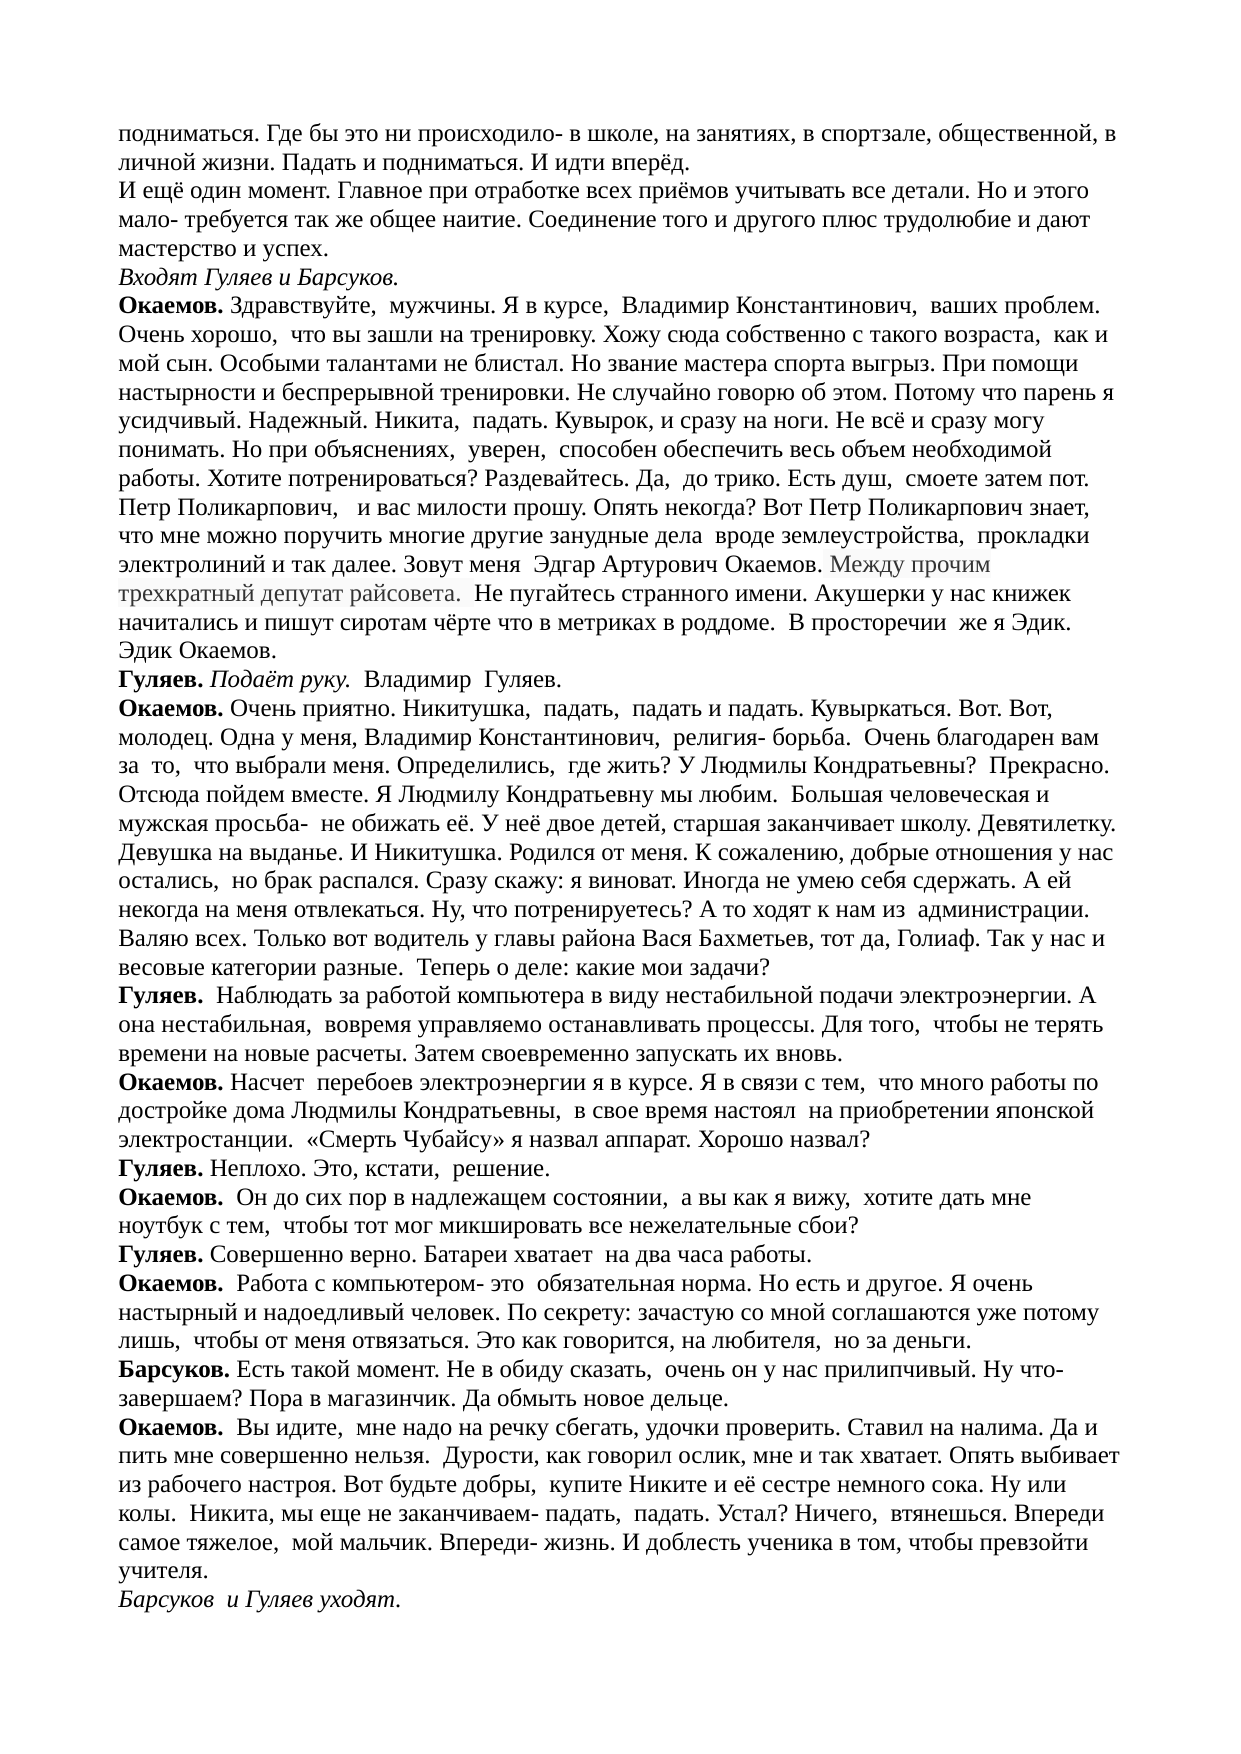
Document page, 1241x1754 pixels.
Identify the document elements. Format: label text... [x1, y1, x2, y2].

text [118, 118, 1122, 176]
text Окаемов. Здравствуйте, мужчины. Я в курсе, Владимир Константинович, ваших проблем. Очень хорошо, что вы зашли на тренировку. Хожу сюда собственно с такого возраста, как и мой сын. Особыми талантами не блистал. Но звание мастера спорта выгрыз. При помощи настырности и беспрерывной тренировки. Не случайно говорю об этом. Потому что парень я усидчивый. Надежный. Никита, падать. Кувырок, и сразу на ноги. Не всё и сразу могу понимать. Но при объяснениях, уверен, способен обеспечить весь объем необходимой работы. Хотите потренироваться? Раздевайтесь. Да, до трико. Есть душ, смоете затем пот. Петр Поликарпович, и вас милости прошу. Опять некогда? Вот Петр Поликарпович знает, что мне можно поручить многие другие занудные дела вроде землеустройства, прокладки электролиний и так далее. Зовут меня Эдгар Артурович Окаемов. Между прочим трехкратный депутат райсовета. Не пугайтесь странного имени. Акушерки у нас книжек начитались и пишут сиротам чёрте что в метриках в роддоме. В просторечии же я Эдик. Эдик Окаемов. [118, 291, 1122, 664]
text И ещё один момент. Главное при отработке всех приёмов учитывать все детали. Но и этого мало- требуется так же общее наитие. Соединение того и другого плюс трудолюбие и дают мастерство и успех. [118, 176, 1122, 262]
text Окаемов. Вы идите, мне надо на речку сбегать, удочки проверить. Ставил на налима. Да и пить мне совершенно нельзя. Дурости, как говорил ослик, мне и так хватает. Опять выбивает из рабочего настроя. Вот будьте добры, купите Никите и её сестре немного сока. Ну или колы. Никита, мы еще не заканчиваем- падать, падать. Устал? Ничего, втянешься. Впереди самое тяжелое, мой мальчик. Впереди- жизнь. И доблесть ученика в том, чтобы превзойти учителя. [118, 1412, 1122, 1584]
text Гуляев. Совершенно верно. Батареи хватает на два часа работы. [118, 1239, 1122, 1268]
text Входят Гуляев и Барсуков. [118, 262, 1122, 291]
text Гуляев. Неплохо. Это, кстати, решение. [118, 1153, 1122, 1182]
text Окаемов. Работа с компьютером- это обязательная норма. Но есть и другое. Я очень настырный и надоедливый человек. По секрету: зачастую со мной соглашаются уже потому лишь, чтобы от меня отвязаться. Это как говорится, на любителя, но за деньги. [118, 1268, 1122, 1354]
text Окаемов. Насчет перебоев электроэнергии я в курсе. Я в связи с тем, что много работы по достройке дома Людмилы Кондратьевны, в свое время настоял на приобретении японской электростанции. «Смерть Чубайсу» я назвал аппарат. Хорошо назвал? [118, 1067, 1122, 1153]
text Барсуков. Есть такой момент. Не в обиду сказать, очень он у нас прилипчивый. Ну что- завершаем? Пора в магазинчик. Да обмыть новое дельце. [118, 1354, 1122, 1412]
text Окаемов. Очень приятно. Никитушка, падать, падать и падать. Кувыркаться. Вот. Вот, молодец. Одна у меня, Владимир Константинович, религия- борьба. Очень благодарен вам за то, что выбрали меня. Определились, где жить? У Людмилы Кондратьевны? Прекрасно. Отсюда пойдем вместе. Я Людмилу Кондратьевну мы любим. Большая человеческая и мужская просьба- не обижать её. У неё двое детей, старшая заканчивает школу. Девятилетку. Девушка на выданье. И Никитушка. Родился от меня. К сожалению, добрые отношения у нас остались, но брак распался. Сразу скажу: я виноват. Иногда не умею себя сдержать. А ей некогда на меня отвлекаться. Ну, что потренируетесь? А то ходят к нам из администрации. Валяю всех. Только вот водитель у главы района Вася Бахметьев, тот да, Голиаф. Так у нас и весовые категории разные. Теперь о деле: какие мои задачи? [118, 693, 1122, 981]
text Гуляев. Наблюдать за работой компьютера в виду нестабильной подачи электроэнергии. А она нестабильная, вовремя управляемо останавливать процессы. Для того, чтобы не терять времени на новые расчеты. Затем своевременно запускать их вновь. [118, 981, 1122, 1067]
text Гуляев. Подаёт руку. Владимир Гуляев. [118, 664, 1122, 693]
text Окаемов. Он до сих пор в надлежащем состоянии, а вы как я вижу, хотите дать мне ноутбук с тем, чтобы тот мог микшировать все нежелательные сбои? [118, 1182, 1122, 1239]
text Барсуков и Гуляев уходят. [118, 1584, 1122, 1613]
